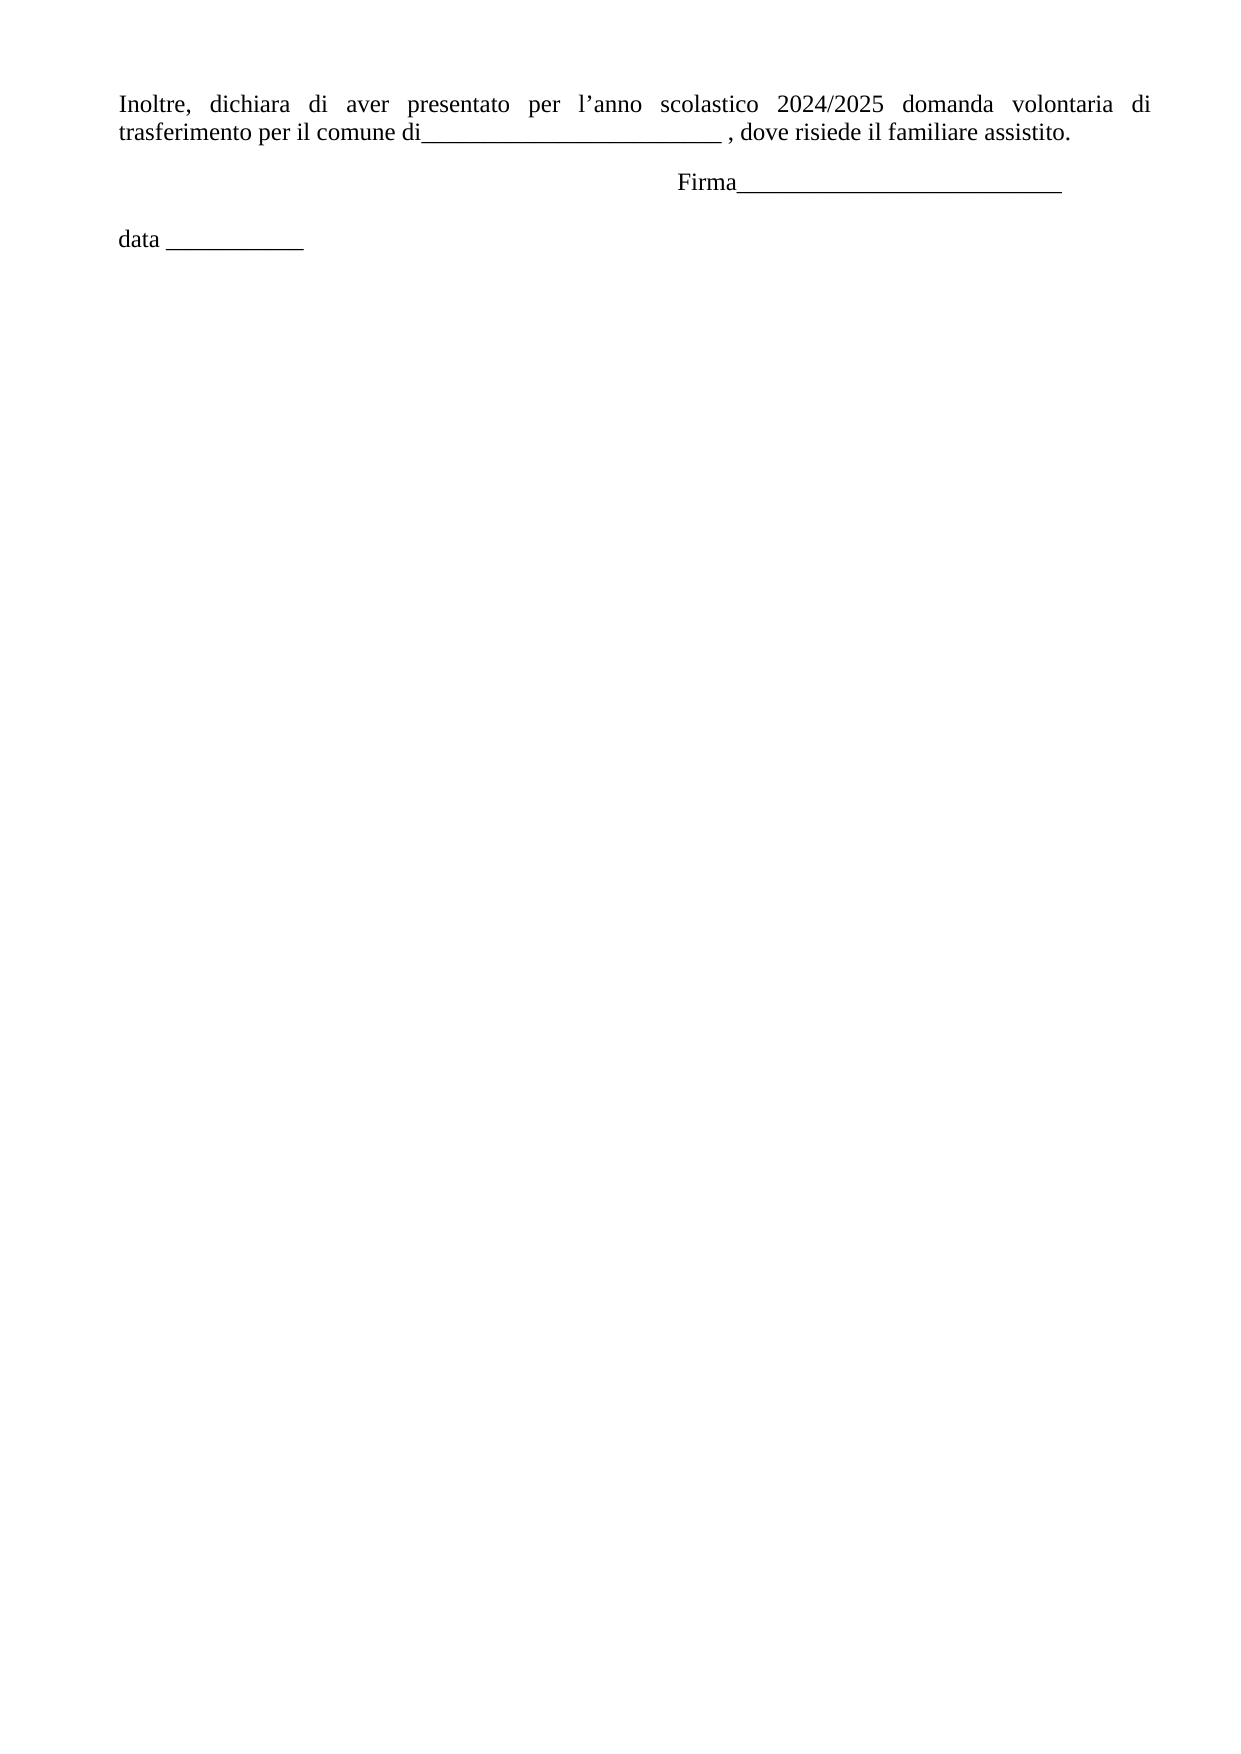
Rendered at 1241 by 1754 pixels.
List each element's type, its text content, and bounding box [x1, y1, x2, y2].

text Firma__________________________ [677, 167, 1152, 196]
text Inoltre, dichiara di aver presentato per l’anno scolastico 2024/2025 domanda volontaria di trasferimento per il comune di________________________ , dove risiede il familiare assistito. [119, 89, 1152, 146]
text data ___________ [118, 224, 1152, 252]
